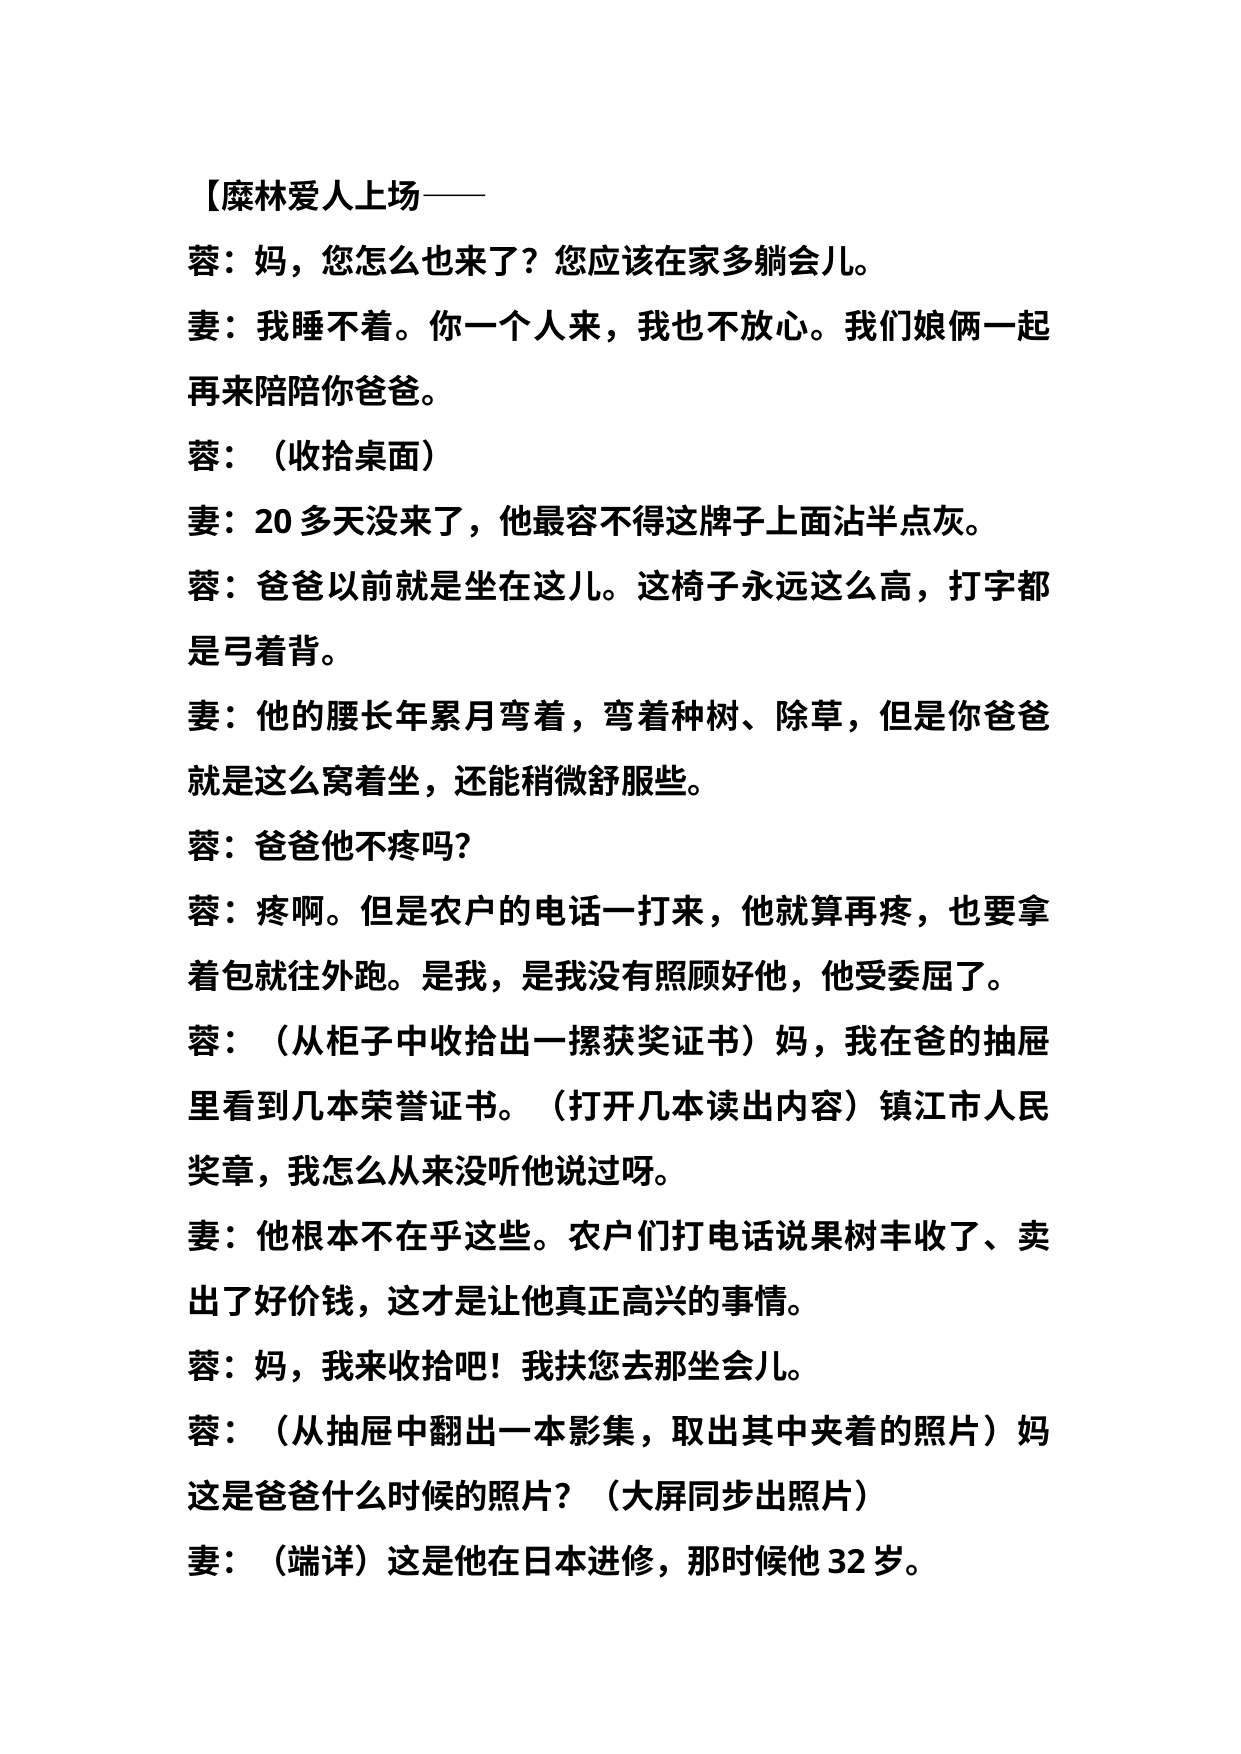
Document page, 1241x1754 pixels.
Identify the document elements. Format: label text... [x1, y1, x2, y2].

text 妻：他根本不在乎这些。农户们打电话说果树丰收了、卖出了好价钱，这才是让他真正高兴的事情。 [187, 1202, 1053, 1332]
text 蓉：（从抽屉中翻出一本影集，取出其中夹着的照片）妈，这是爸爸什么时候的照片？（大屏同步出照片） [187, 1397, 1053, 1527]
text 妻：我睡不着。你一个人来，我也不放心。我们娘俩一起，再来陪陪你爸爸。 [187, 292, 1053, 422]
text 妻：20多天没来了，他最容不得这牌子上面沾半点灰。 [187, 487, 1053, 552]
text 蓉：爸爸以前就是坐在这儿。这椅子永远这么高，打字都是弓着背。 [187, 552, 1053, 682]
text 蓉：爸爸他不疼吗？ [187, 812, 1053, 877]
text 蓉：妈，我来收拾吧！我扶您去那坐会儿。 [187, 1332, 1053, 1397]
text 蓉：（收拾桌面） [187, 422, 1053, 487]
text 妻：（端详）这是他在日本进修，那时候他32岁。 [187, 1527, 1053, 1592]
text 蓉：（从柜子中收拾出一摞获奖证书）妈，我在爸的抽屉里看到几本荣誉证书。（打开几本读出内容）镇江市人民奖章，我怎么从来没听他说过呀。 [187, 1007, 1053, 1202]
text 蓉：疼啊。但是农户的电话一打来，他就算再疼，也要拿着包就往外跑。是我，是我没有照顾好他，他受委屈了。 [187, 877, 1053, 1007]
text 妻：他的腰长年累月弯着，弯着种树、除草，但是你爸爸就是这么窝着坐，还能稍微舒服些。 [187, 682, 1053, 812]
text 蓉：妈，您怎么也来了？您应该在家多躺会儿。 [187, 227, 1053, 292]
text 【糜林爱人上场—— [187, 162, 1053, 227]
